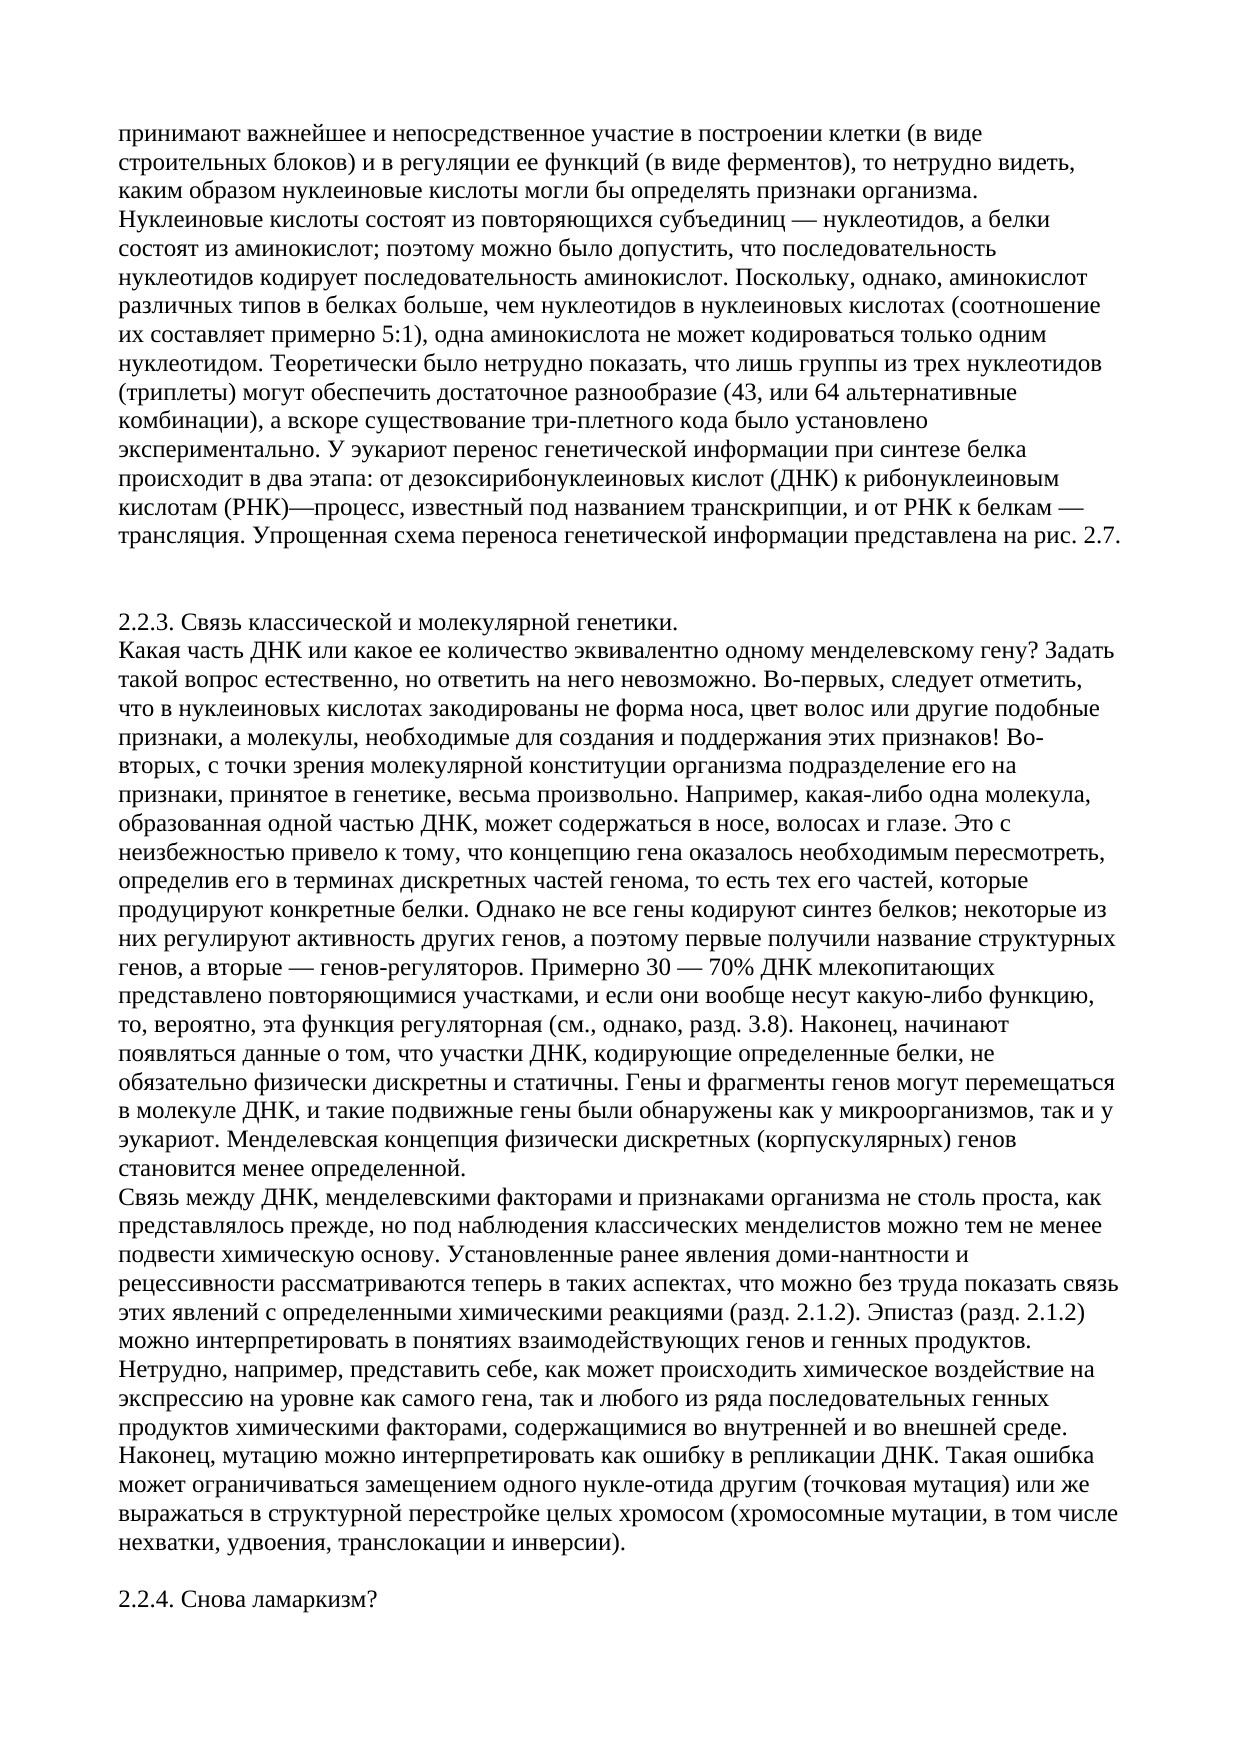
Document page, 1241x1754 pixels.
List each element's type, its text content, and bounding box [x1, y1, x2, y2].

text Какая часть ДНК или какое ее количество эквивалентно одному менделевскому гену? Задать такой вопрос естественно, но ответить на него невозможно. Во-первых, следует отметить, что в нуклеиновых кислотах закодированы не форма носа, цвет волос или другие подобные признаки, а молекулы, необходимые для создания и поддержания этих признаков! Во-вторых, с точки зрения молекулярной конституции организма подразделение его на признаки, принятое в генетике, весьма произвольно. Например, какая-либо одна молекула, образованная одной частью ДНК, может содержаться в носе, волосах и глазе. Это с неизбежностью привело к тому, что концепцию гена оказалось необходимым пересмотреть, определив его в терминах дискретных частей генома, то есть тех его частей, которые продуцируют конкретные белки. Однако не все гены кодируют синтез белков; некоторые из них регулируют активность других генов, а поэтому первые получили название структурных генов, а вторые — генов-регуляторов. Примерно 30 — 70% ДНК млекопитающих представлено повторяющимися участками, и если они вообще несут какую-либо функцию, то, вероятно, эта функция регуляторная (см., однако, разд. 3.8). Наконец, начинают появляться данные о том, что участки ДНК, кодирующие определенные белки, не обязательно физически дискретны и статичны. Гены и фрагменты генов могут перемещаться в молекуле ДНК, и такие подвижные гены были обнаружены как у микроорганизмов, так и у эукариот. Менделевская концепция физически дискретных (корпускулярных) генов становится менее определенной. [118, 636, 1122, 1182]
text Связь между ДНК, менделевскими факторами и признаками организма не столь проста, как представлялось прежде, но под наблюдения классических менделистов можно тем не менее подвести химическую основу. Установленные ранее явления доми-нантности и рецессивности рассматриваются теперь в таких аспектах, что можно без труда показать связь этих явлений с определенными химическими реакциями (разд. 2.1.2). Эпистаз (разд. 2.1.2) можно интерпретировать в понятиях взаимодействующих генов и генных продуктов. Нетрудно, например, представить себе, как может происходить химическое воздействие на экспрессию на уровне как самого гена, так и любого из ряда последовательных генных продуктов химическими факторами, содержащимися во внутренней и во внешней среде. Наконец, мутацию можно интерпретировать как ошибку в репликации ДНК. Такая ошибка может ограничиваться замещением одного нукле-отида другим (точковая мутация) или же выражаться в структурной перестройке целых хромосом (хромосомные мутации, в том числе нехватки, удвоения, транслокации и инверсии). [118, 1182, 1122, 1556]
text 2.2.4. Снова ламаркизм? [118, 1584, 1122, 1613]
text 2.2.3. Связь классической и молекулярной генетики. [118, 607, 1122, 636]
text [118, 118, 1122, 549]
